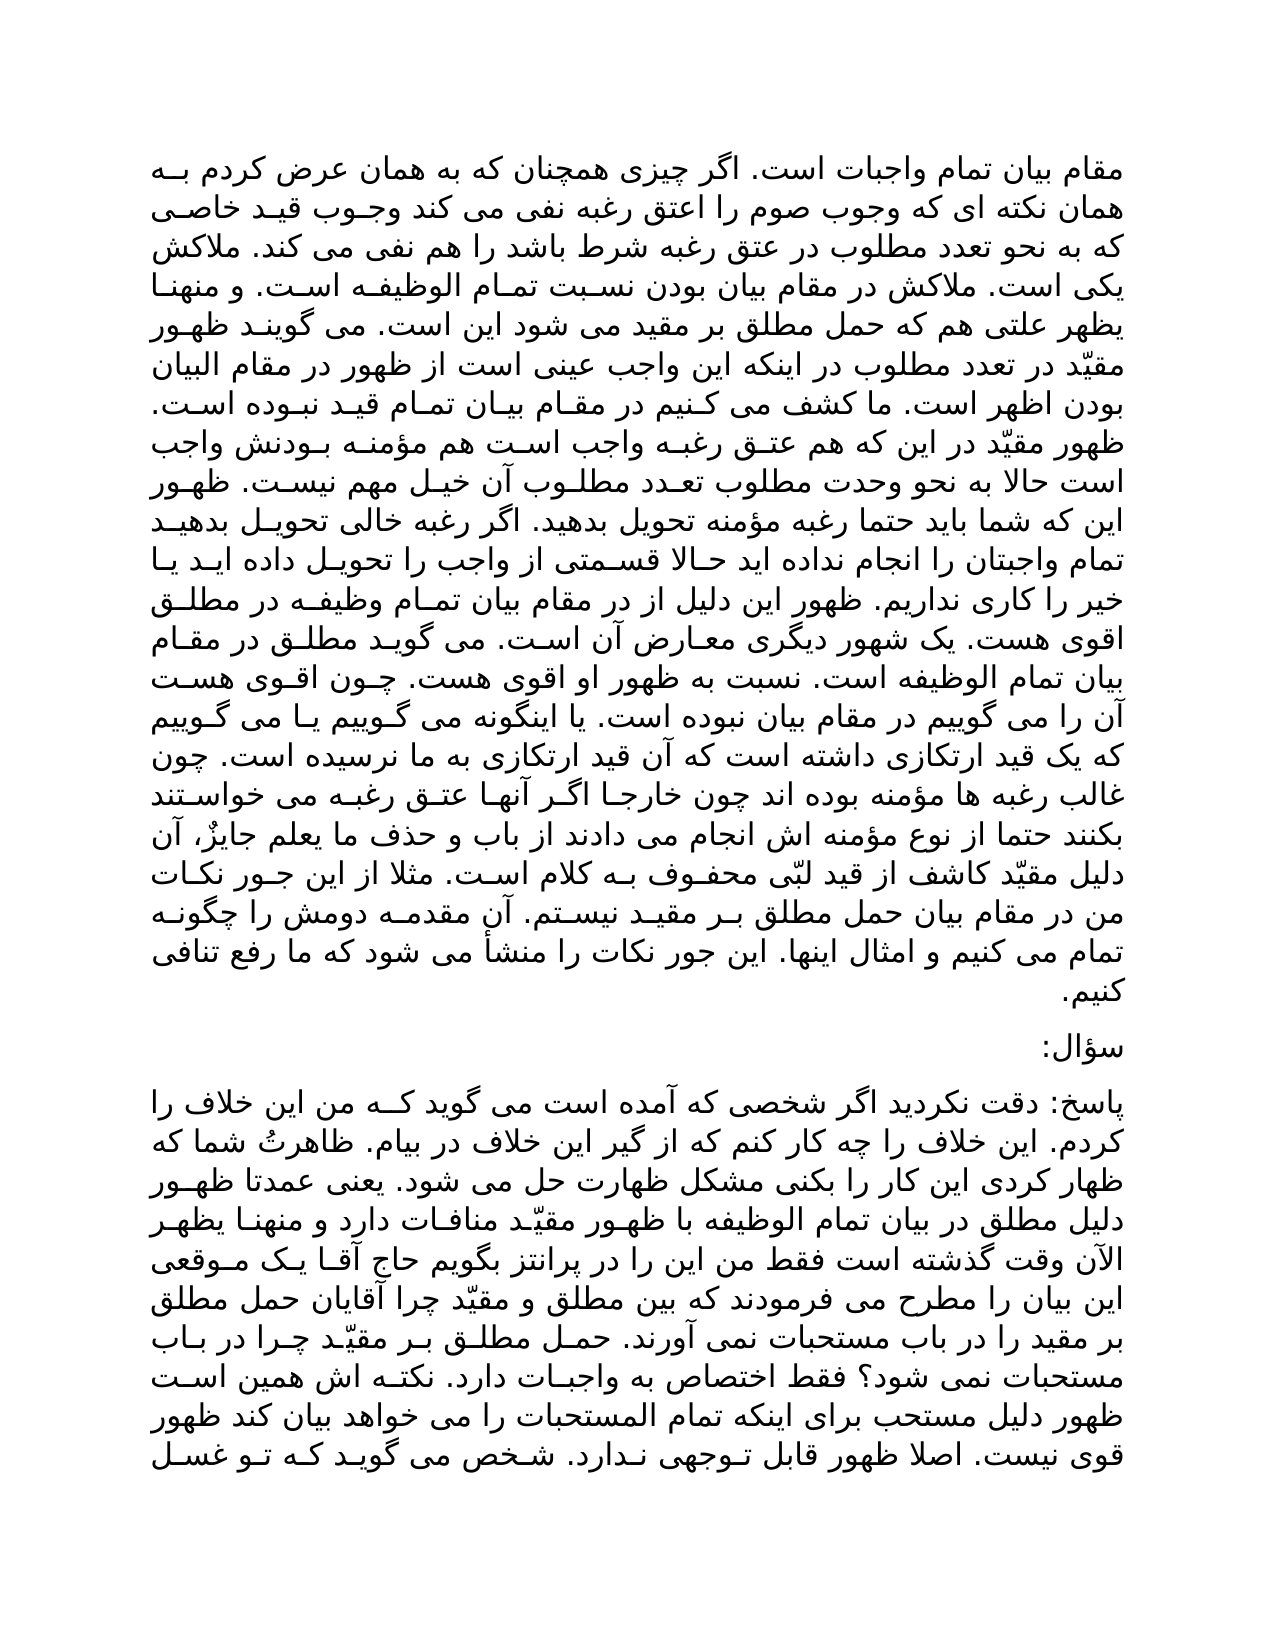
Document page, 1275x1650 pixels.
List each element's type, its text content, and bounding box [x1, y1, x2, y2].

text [150, 1084, 1125, 1473]
text سؤال: [150, 1028, 1125, 1065]
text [150, 150, 1125, 1009]
